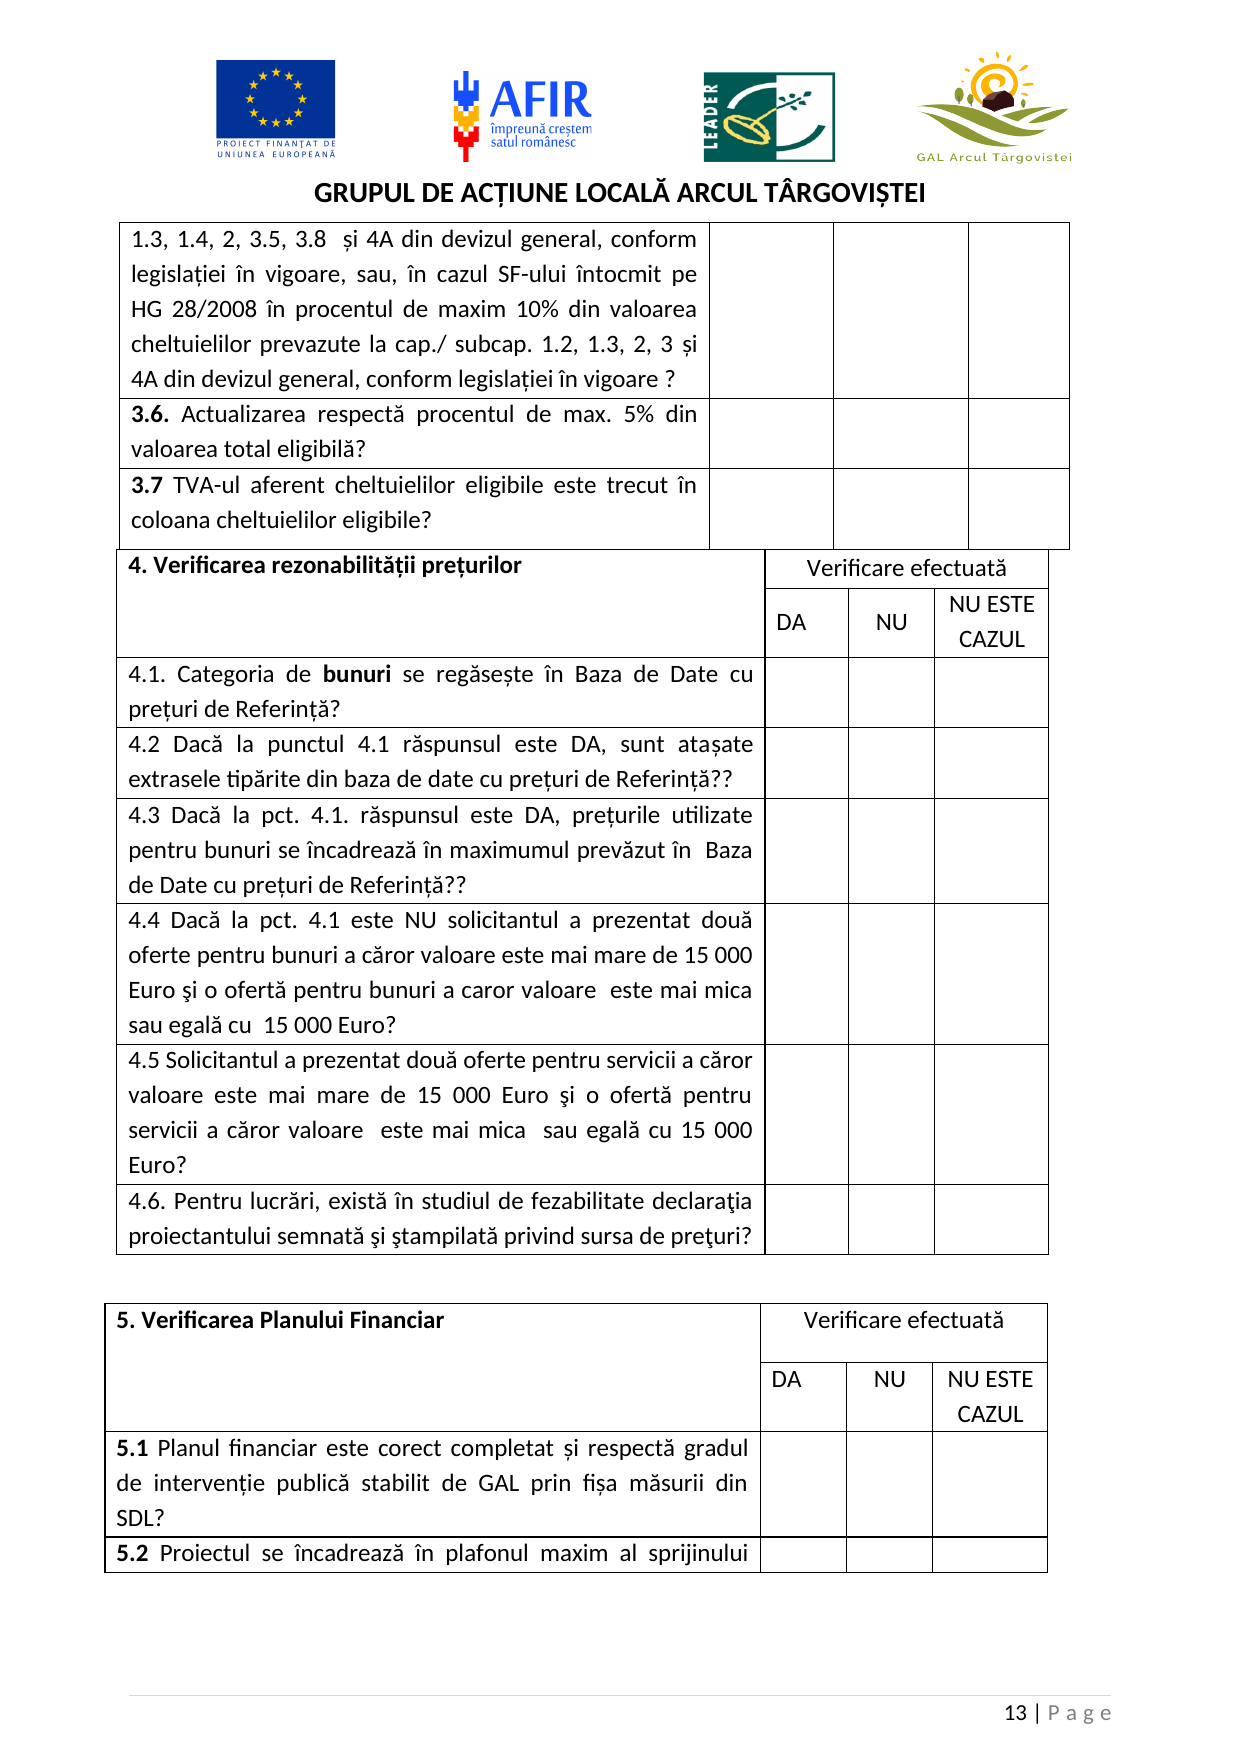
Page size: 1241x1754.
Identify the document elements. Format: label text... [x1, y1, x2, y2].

table_cell 4.2 Dacă la punctul 4.1 răspunsul este DA, sunt ataşate extrasele tipărite din baza de date cu prețuri de Referință?? [117, 728, 764, 798]
table_cell [849, 904, 934, 1043]
table_cell 4. Verificarea rezonabilităţii preţurilor [117, 550, 764, 657]
table_cell [761, 1538, 846, 1572]
table_cell 4.3 Dacă la pct. 4.1. răspunsul este DA, preţurile utilizate pentru bunuri se încadrează în maximumul prevăzut în Baza de Date cu prețuri de Referință?? [117, 799, 764, 903]
picture [912, 50, 1077, 165]
table_cell [766, 799, 848, 903]
picture [453, 71, 592, 162]
table_cell [847, 1538, 932, 1572]
table_cell [766, 904, 848, 1043]
table_cell [935, 1045, 1048, 1184]
table_cell [766, 728, 848, 798]
table_cell NU ESTE CAZUL [935, 589, 1048, 657]
table_cell [710, 223, 833, 398]
table_cell [849, 1185, 934, 1254]
table_cell [849, 728, 934, 798]
table_cell 3.6. Actualizarea respectă procentul de max. 5% din valoarea total eligibilă? [120, 399, 709, 468]
table_cell DA [766, 589, 848, 657]
table_cell [849, 1045, 934, 1184]
table_cell [969, 469, 1069, 548]
table_cell [933, 1432, 1047, 1536]
table_cell 5.1 Planul financiar este corect completat şi respectă gradul de intervenţie publică stabilit de GAL prin fișa măsurii din SDL? [106, 1432, 760, 1536]
table_header Verificare efectuată [761, 1304, 1047, 1362]
table_cell [849, 799, 934, 903]
table_cell 4.1. Categoria de bunuri se regăseşte în Baza de Date cu prețuri de Referință? [117, 658, 764, 727]
table_cell 4.6. Pentru lucrări, există în studiul de fezabilitate declaraţia proiectantului semnată şi ştampilată privind sursa de preţuri? [117, 1185, 764, 1254]
table_cell 5.2 Proiectul se încadrează în plafonul maxim al sprijinului public nerambursabil? [106, 1538, 760, 1572]
table_cell [766, 1185, 848, 1254]
table_cell [849, 658, 934, 727]
table_cell [969, 399, 1069, 468]
table_cell [935, 1185, 1048, 1254]
table_cell [969, 223, 1069, 398]
table_cell [935, 728, 1048, 798]
table_cell [935, 904, 1048, 1043]
table_cell Verificare efectuată [766, 550, 1048, 587]
table_cell NU ESTE CAZUL [933, 1363, 1047, 1431]
table_cell [766, 1045, 848, 1184]
table_cell [710, 469, 833, 548]
table_cell [935, 799, 1048, 903]
table_cell [834, 399, 968, 468]
table_cell [933, 1538, 1047, 1572]
table_cell [847, 1432, 932, 1536]
table_cell [761, 1432, 846, 1536]
table_cell NU [847, 1363, 932, 1431]
table_cell 3.7 TVA-ul aferent cheltuielilor eligibile este trecut în coloana cheltuielilor eligibile? [120, 469, 709, 548]
table_cell 4.5 Solicitantul a prezentat două oferte pentru servicii a căror valoare este mai mare de 15 000 Euro şi o ofertă pentru servicii a căror valoare este mai mica sau egală cu 15 000 Euro? [117, 1045, 764, 1184]
table_cell [766, 658, 848, 727]
table_cell NU [849, 589, 934, 657]
picture [216, 60, 336, 162]
picture [703, 72, 836, 162]
table_cell [935, 658, 1048, 727]
table_cell [834, 223, 968, 398]
table_cell DA [761, 1363, 846, 1431]
table_cell [834, 469, 968, 548]
table_cell [710, 399, 833, 468]
table_cell 4.4 Dacă la pct. 4.1 este NU solicitantul a prezentat două oferte pentru bunuri a căror valoare este mai mare de 15 000 Euro şi o ofertă pentru bunuri a caror valoare este mai mica sau egală cu 15 000 Euro? [117, 904, 764, 1043]
table_header 5. Verificarea Planului Financiar [106, 1304, 760, 1431]
